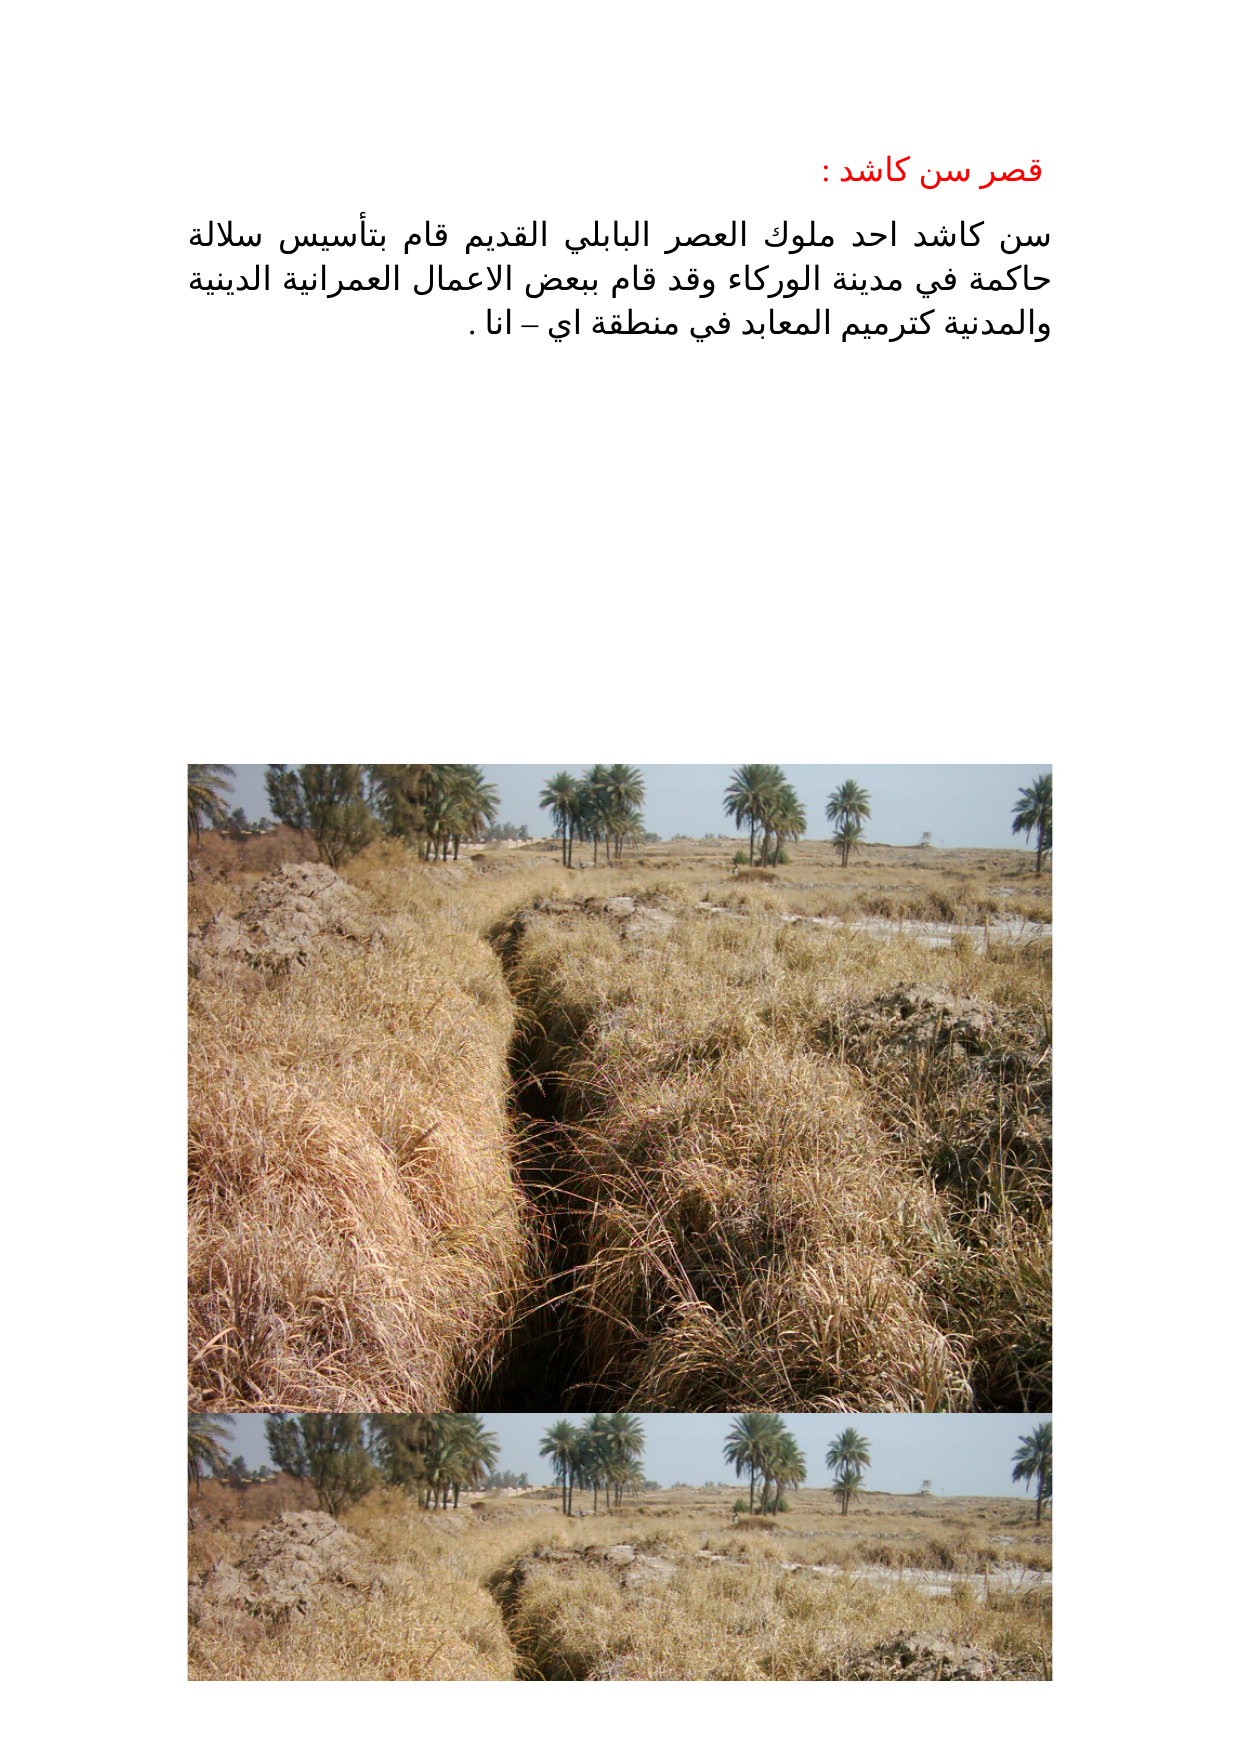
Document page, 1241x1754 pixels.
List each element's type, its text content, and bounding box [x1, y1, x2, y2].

text سن كاشد احد ملوك العصر البابلي القديم قام بتأسيس سلالة حاكمة في مدينة الوركاء وقد قام ببعض الاعمال العمرانية الدينية والمدنية كترميم المعابد في منطقة اي – انا . [187, 215, 1053, 341]
picture [187, 764, 1053, 1681]
text قصر سن كاشد : [187, 150, 1053, 188]
